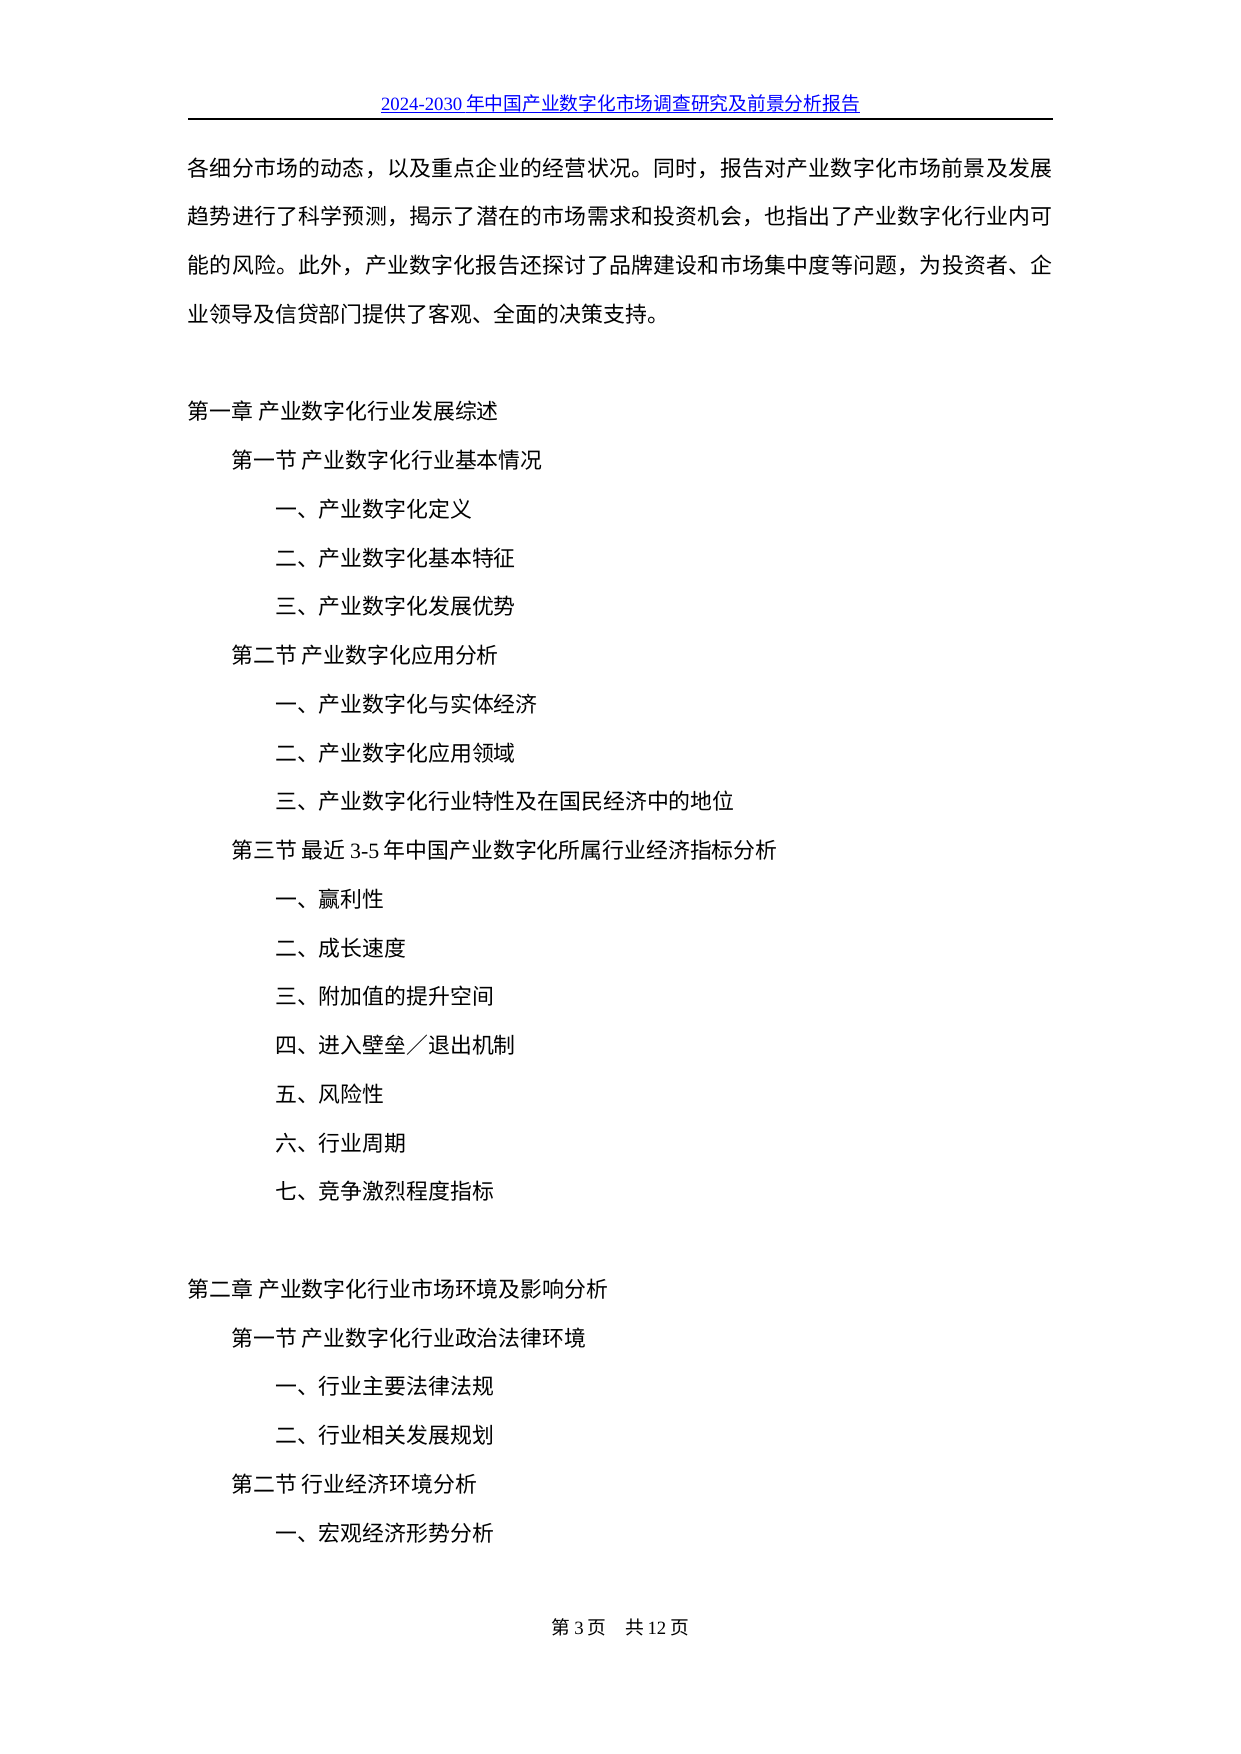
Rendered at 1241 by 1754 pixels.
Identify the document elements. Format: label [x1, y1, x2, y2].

text [187, 150, 1053, 1548]
